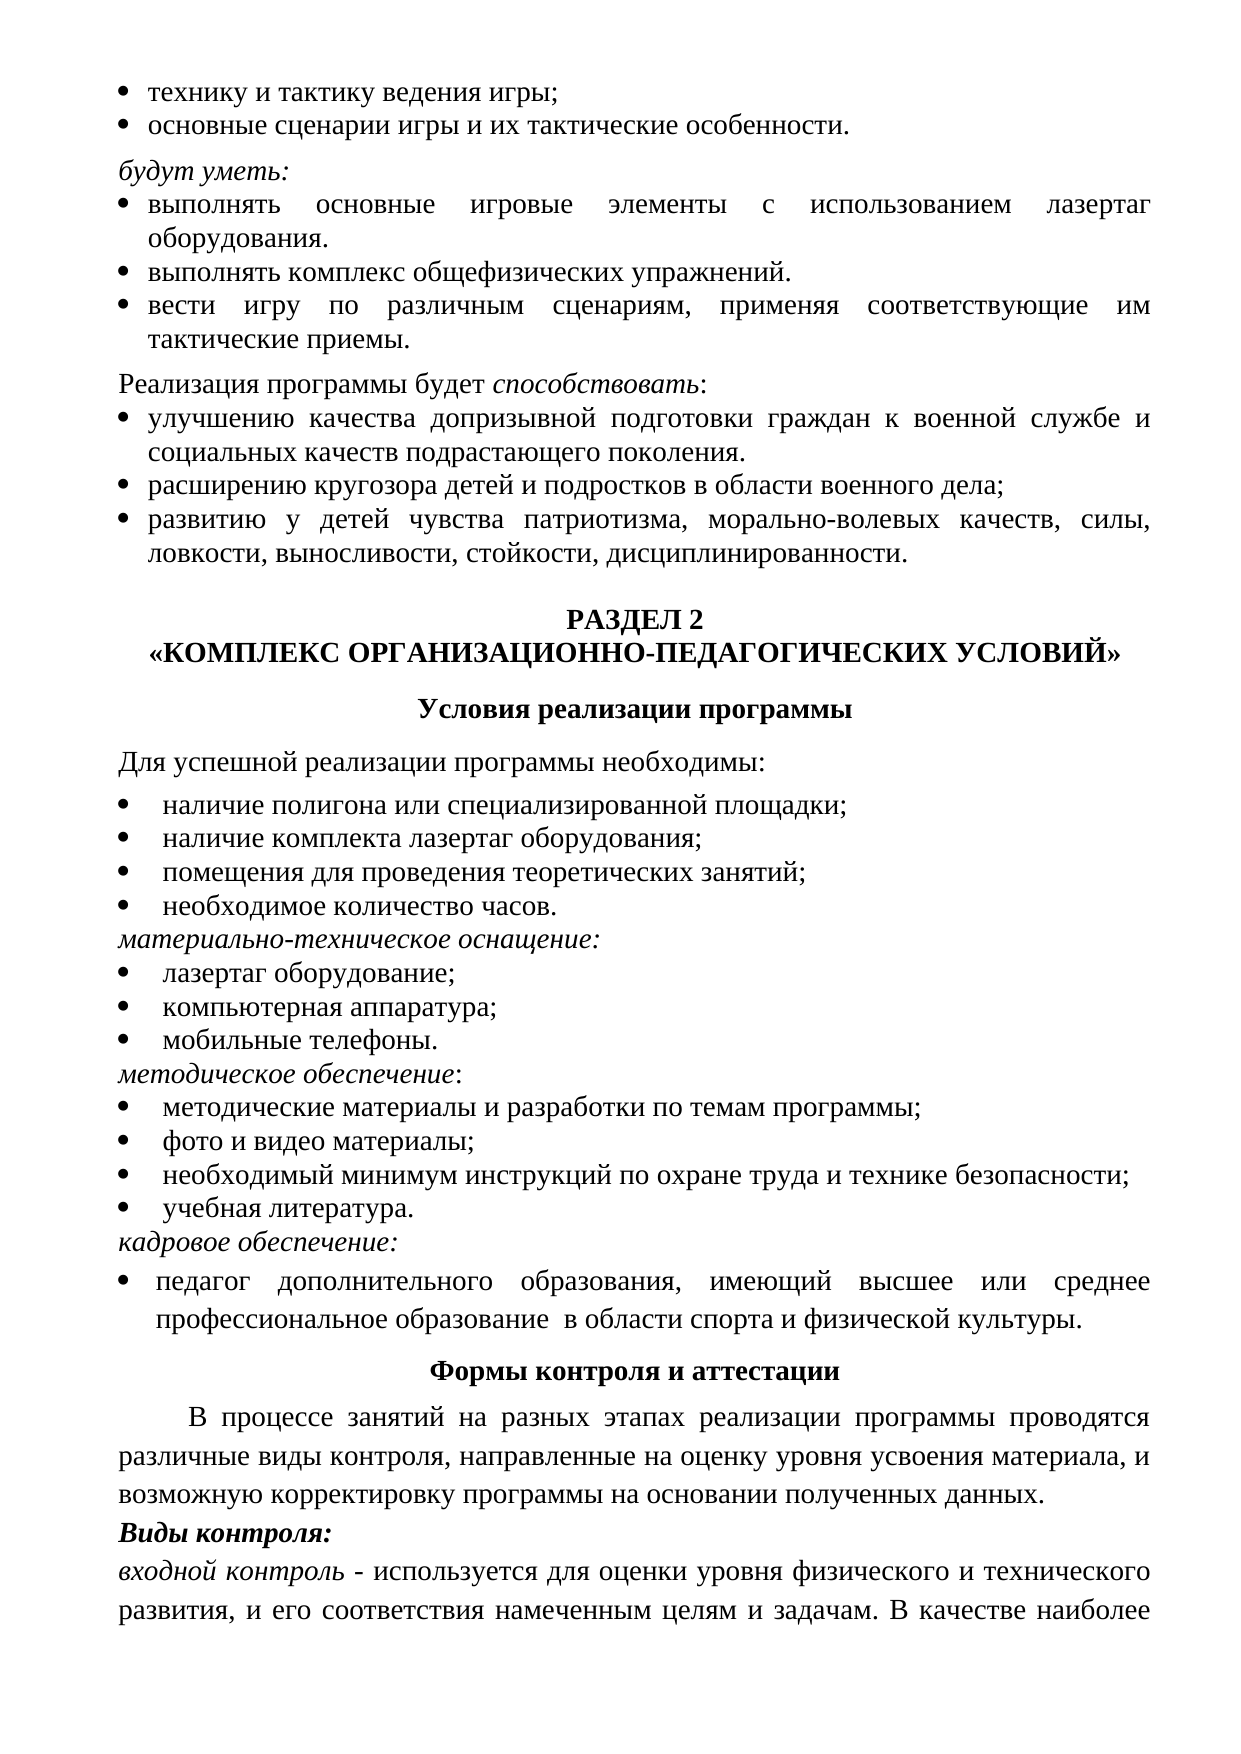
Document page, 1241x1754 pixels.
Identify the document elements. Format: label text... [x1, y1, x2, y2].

list учебная литература. [118, 1190, 1152, 1224]
text Реализация программы будет способствовать: [118, 367, 1152, 400]
text В процессе занятий на разных этапах реализации программы проводятся различные виды контроля, направленные на оценку уровня усвоения материала, и возможную корректировку программы на основании полученных данных. [118, 1399, 1152, 1510]
text Для успешной реализации программы необходимы: [118, 744, 1152, 777]
list технику и тактику ведения игры; [118, 74, 1152, 107]
list выполнять основные игровые элементы с использованием лазертаг оборудования. [118, 187, 1152, 254]
text Условия реализации программы [118, 691, 1152, 724]
list компьютерная аппаратура; [118, 989, 1152, 1022]
list наличие комплекта лазертаг оборудования; [118, 821, 1152, 854]
list методические материалы и разработки по темам программы; [118, 1089, 1152, 1123]
list фото и видео материалы; [118, 1123, 1152, 1157]
list улучшению качества допризывной подготовки граждан к военной службе и социальных качеств подрастающего поколения. [118, 400, 1152, 467]
list развитию у детей чувства патриотизма, морально-волевых качеств, силы, ловкости, выносливости, стойкости, дисциплинированности. [118, 501, 1152, 568]
list необходимый минимум инструкций по охране труда и технике безопасности; [118, 1157, 1152, 1190]
text Виды контроля: [118, 1515, 1152, 1548]
list помещения для проведения теоретических занятий; [118, 854, 1152, 888]
list мобильные телефоны. [118, 1022, 1152, 1056]
text материально-техническое оснащение: [118, 921, 1152, 955]
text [118, 1553, 1152, 1625]
list необходимое количество часов. [118, 888, 1152, 921]
list лазертаг оборудование; [118, 955, 1152, 989]
text «КОМПЛЕКС ОРГАНИЗАЦИОННО-ПЕДАГОГИЧЕСКИХ УСЛОВИЙ» [118, 635, 1152, 669]
text будут уметь: [118, 153, 1152, 187]
list Формы контроля и аттестации [118, 1353, 1152, 1387]
text методическое обеспечение: [118, 1056, 1152, 1089]
list основные сценарии игры и их тактические особенности. [118, 107, 1152, 141]
list наличие полигона или специализированной площадки; [118, 787, 1152, 821]
list расширению кругозора детей и подростков в области военного дела; [118, 467, 1152, 501]
list вести игру по различным сценариям, применяя соответствующие им тактические приемы. [118, 287, 1152, 355]
list выполнять комплекс общефизических упражнений. [118, 254, 1152, 287]
text РАЗДЕЛ 2 [118, 602, 1152, 635]
list педагог дополнительного образования, имеющий высшее или среднее профессиональное образование в области спорта и физической культуры. [118, 1263, 1152, 1335]
list кадровое обеспечение: [118, 1224, 1152, 1258]
